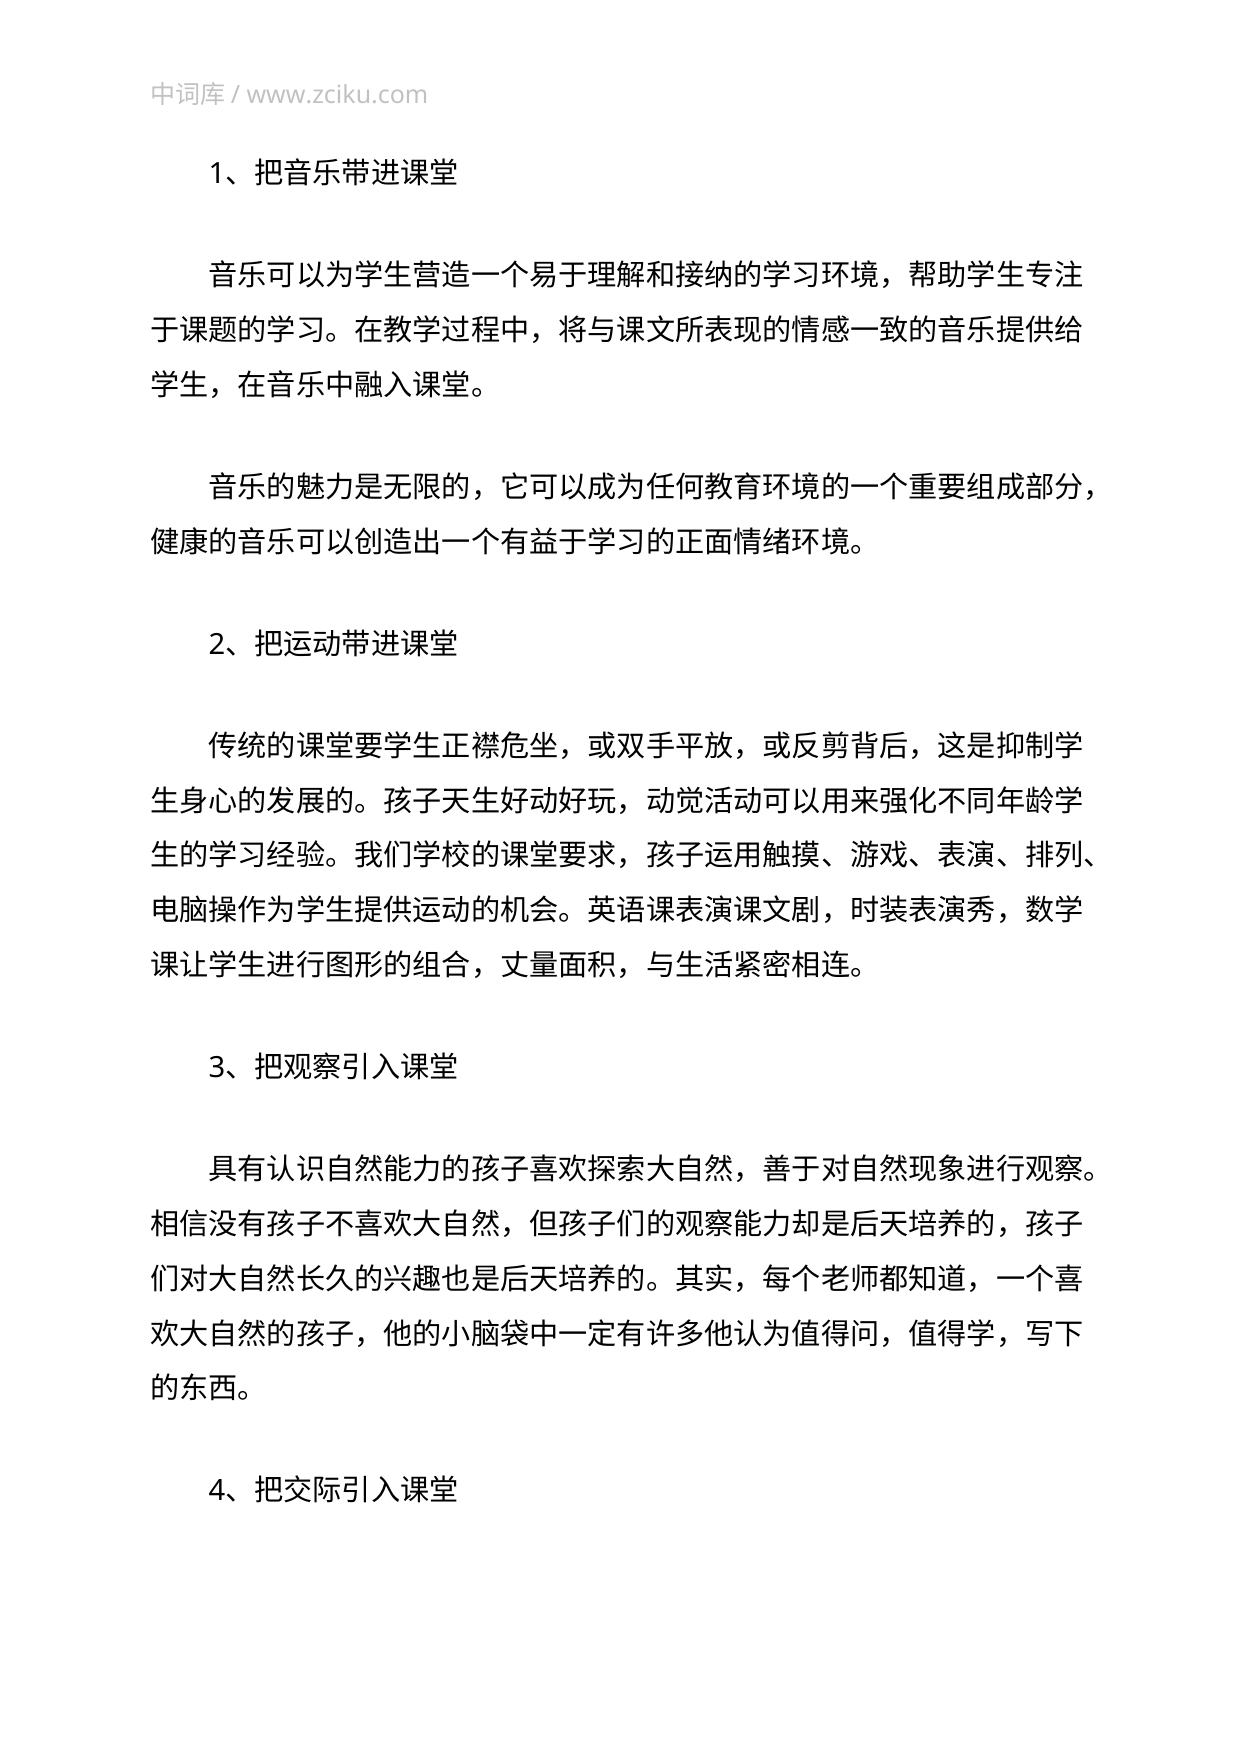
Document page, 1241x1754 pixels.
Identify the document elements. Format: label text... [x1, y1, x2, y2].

text 传统的课堂要学生正襟危坐，或双手平放，或反剪背后，这是抑制学生身心的发展的。孩子天生好动好玩，动觉活动可以用来强化不同年龄学生的学习经验。我们学校的课堂要求，孩子运用触摸、游戏、表演、排列、电脑操作为学生提供运动的机会。英语课表演课文剧，时装表演秀，数学课让学生进行图形的组合，丈量面积，与生活紧密相连。 [150, 722, 1090, 984]
text 2、把运动带进课堂 [150, 620, 1090, 663]
text 3、把观察引入课堂 [150, 1043, 1090, 1086]
text 1、把音乐带进课堂 [150, 150, 1090, 192]
text 4、把交际引入课堂 [150, 1467, 1090, 1509]
text 音乐可以为学生营造一个易于理解和接纳的学习环境，帮助学生专注于课题的学习。在教学过程中，将与课文所表现的情感一致的音乐提供给学生，在音乐中融入课堂。 [150, 252, 1090, 404]
text 具有认识自然能力的孩子喜欢探索大自然，善于对自然现象进行观察。相信没有孩子不喜欢大自然，但孩子们的观察能力却是后天培养的，孩子们对大自然长久的兴趣也是后天培养的。其实，每个老师都知道，一个喜欢大自然的孩子，他的小脑袋中一定有许多他认为值得问，值得学，写下的东西。 [150, 1146, 1090, 1407]
text 音乐的魅力是无限的，它可以成为任何教育环境的一个重要组成部分，健康的音乐可以创造出一个有益于学习的正面情绪环境。 [150, 463, 1090, 561]
